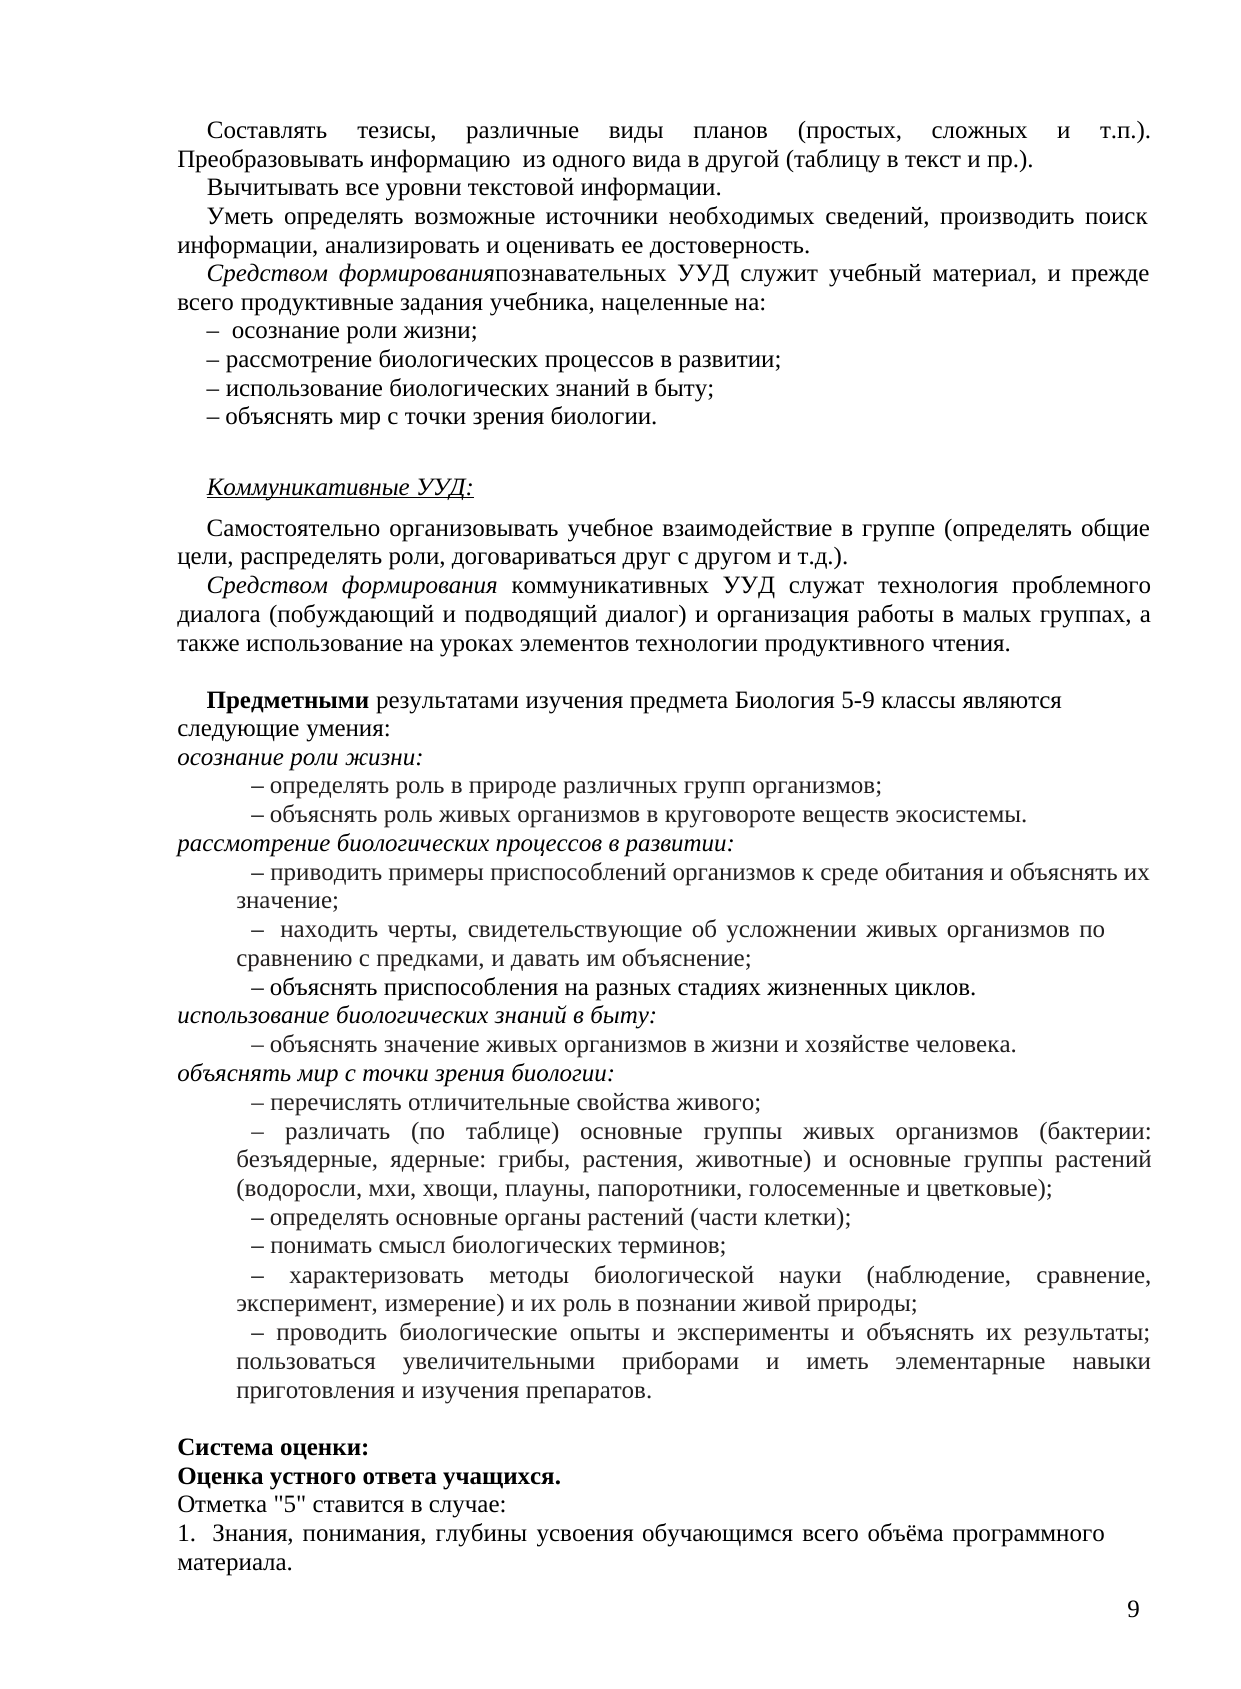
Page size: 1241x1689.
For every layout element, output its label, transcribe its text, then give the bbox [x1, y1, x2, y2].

text Средством формированияпознавательных УУД служит учебный материал, и прежде всего продуктивные задания учебника, нацеленные на: [177, 259, 1152, 315]
text Отметка "5" ставится в случае: [177, 1490, 1180, 1518]
list осознание роли жизни; [206, 316, 1180, 344]
text Уметь определять возможные источники необходимых сведений, производить поиск информации, анализировать и оценивать ее достоверность. [177, 202, 1152, 258]
list объяснять приспособления на разных стадиях жизненных циклов. [251, 972, 1180, 1001]
subtitle Система оценки: [177, 1433, 1180, 1461]
text рассмотрение биологических процессов в развитии: [177, 829, 1180, 857]
list различать (по таблице) основные группы живых организмов (бактерии: безъядерные, ядерные: грибы, растения, животные) и основные группы растений (водоросли, мхи, хвощи, плауны, папоротники, голосеменные и цветковые); [236, 1116, 1152, 1202]
list перечислять отличительные свойства живого; [251, 1087, 1180, 1116]
text Преобразовывать информацию из одного вида в другой (таблицу в текст и пр.). [177, 144, 1180, 173]
list определять основные органы растений (части клетки); [251, 1202, 1180, 1231]
list понимать смысл биологических терминов; [251, 1231, 1180, 1259]
list рассмотрение биологических процессов в развитии; [206, 344, 1180, 373]
list Знания, понимания, глубины усвоения обучающимся всего объёма программного материала. [177, 1518, 1151, 1576]
list объяснять значение живых организмов в жизни и хозяйстве человека. [251, 1029, 1180, 1058]
text Самостоятельно организовывать учебное взаимодействие в группе (определять общие цели, распределять роли, договариваться друг с другом и т.д.). [177, 514, 1151, 570]
text Вычитывать все уровни текстовой информации. [207, 173, 1180, 202]
list находить черты, свидетельствующие об усложнении живых организмов по сравнению с предками, и давать им объяснение; [236, 914, 1151, 972]
list объяснять мир с точки зрения биологии. [207, 402, 1180, 431]
text Составлять тезисы, различные виды планов (простых, сложных и т.п.). [207, 115, 1180, 144]
text использование биологических знаний в быту: [177, 1001, 1180, 1029]
text Оценка устного ответа учащихся. [177, 1461, 1180, 1490]
text Средством формирования коммуникативных УУД служат технология проблемного диалога (побуждающий и подводящий диалог) и организация работы в малых группах, а также использование на уроках элементов технологии продуктивного чтения. [177, 570, 1152, 657]
list проводить биологические опыты и эксперименты и объяснять их результаты; пользоваться увеличительными приборами и иметь элементарные навыки приготовления и изучения препаратов. [236, 1317, 1151, 1403]
text осознание роли жизни: [177, 742, 1180, 771]
list объяснять роль живых организмов в круговороте веществ экосистемы. [251, 800, 1180, 829]
list приводить примеры приспособлений организмов к среде обитания и объяснять их значение; [236, 858, 1152, 914]
text Предметными результатами изучения предмета Биология 5-9 классы являются следующие умения: [177, 686, 1180, 742]
text объяснять мир с точки зрения биологии: [177, 1058, 1180, 1087]
list характеризовать методы биологической науки (наблюдение, сравнение, эксперимент, измерение) и их роль в познании живой природы; [236, 1260, 1151, 1317]
list определять роль в природе различных групп организмов; [251, 771, 1180, 800]
list использование биологических знаний в быту; [206, 373, 1180, 402]
text Коммуникативные УУД: [207, 472, 1180, 501]
